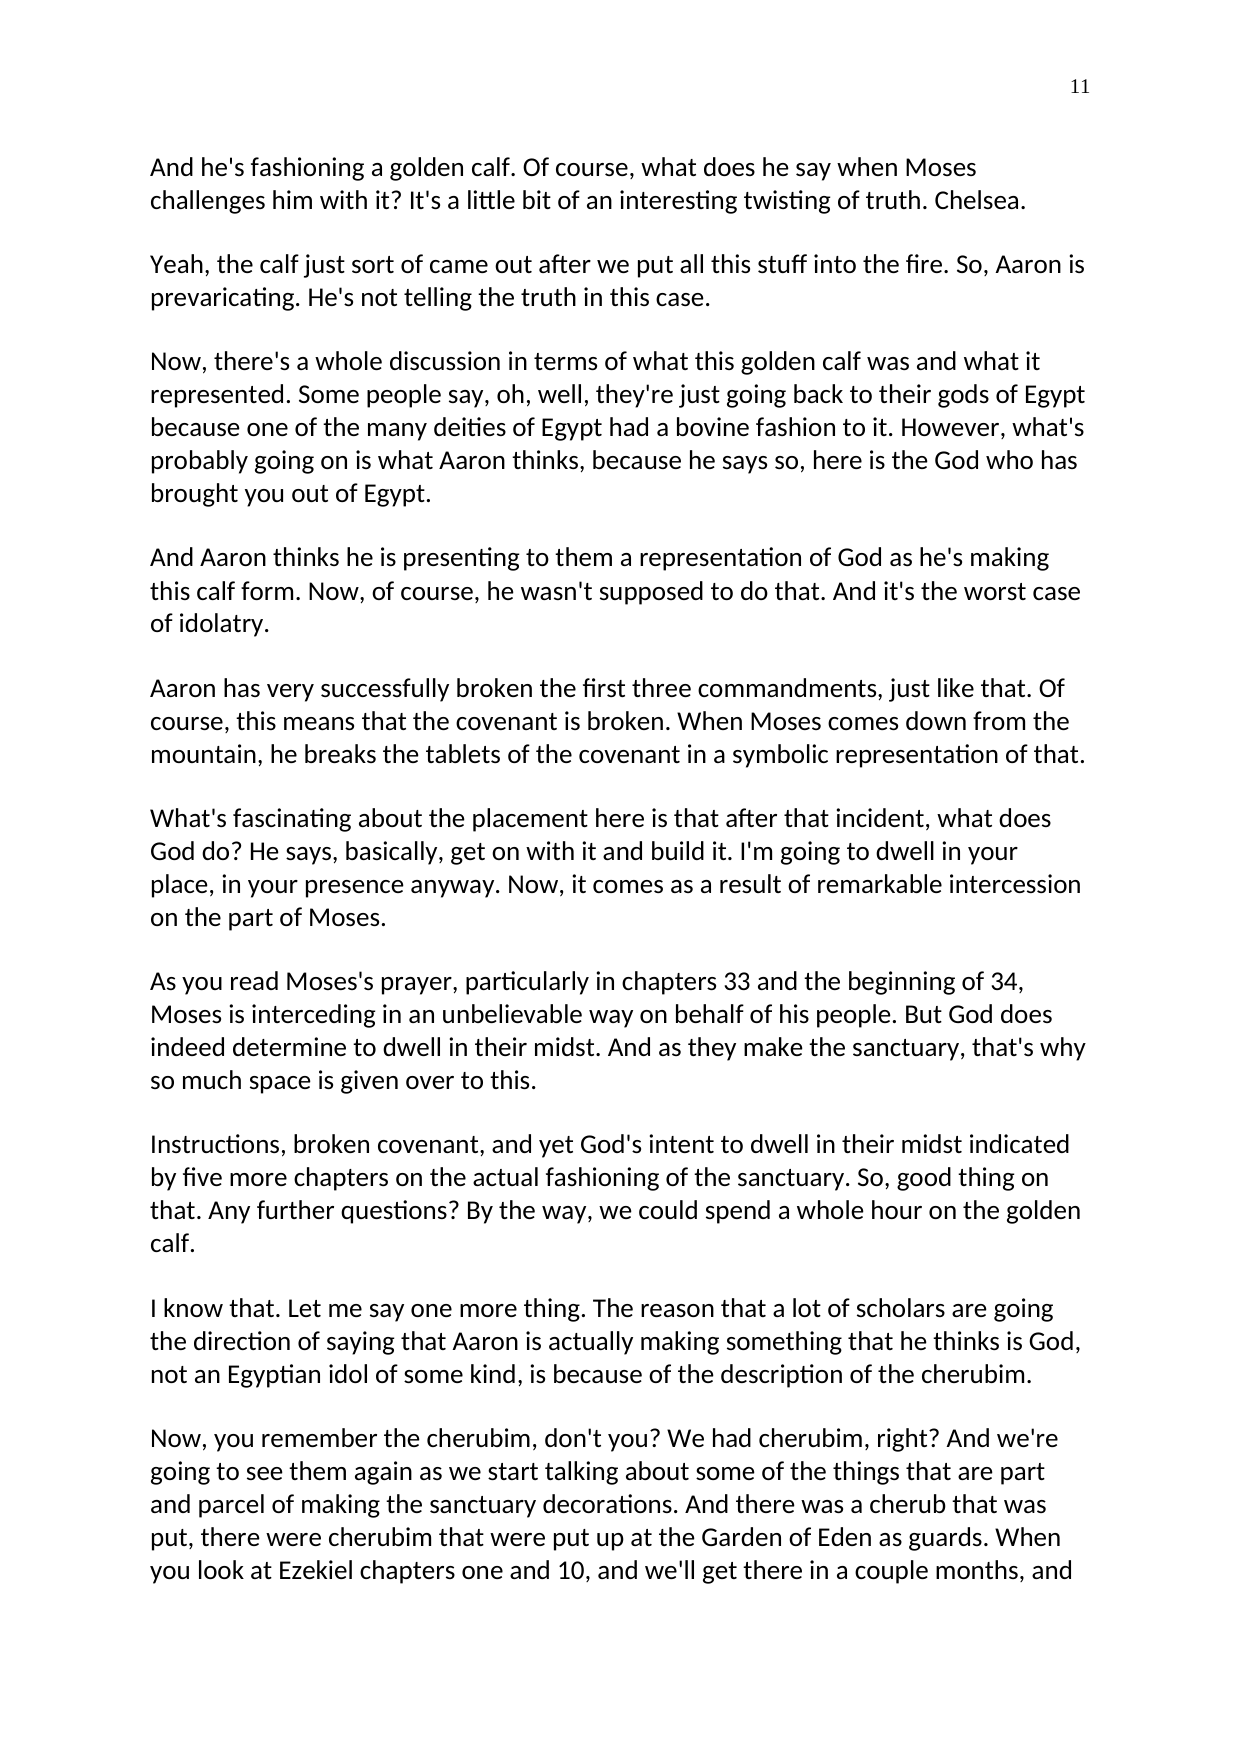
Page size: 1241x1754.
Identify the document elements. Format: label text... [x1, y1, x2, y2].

text Yeah, the calf just sort of came out after we put all this stuff into the fire. So, Aaron is prevaricating. He's not telling the truth in this case. [150, 247, 1090, 313]
text As you read Moses's prayer, particularly in chapters 33 and the beginning of 34, Moses is interceding in an unbelievable way on behalf of his people. But God does indeed determine to dwell in their midst. And as they make the sanctuary, that's why so much space is given over to this. [150, 964, 1090, 1096]
text And he's fashioning a golden calf. Of course, what does he say when Moses challenges him with it? It's a little bit of an interesting twisting of truth. Chelsea. [150, 150, 1090, 216]
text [150, 1421, 1090, 1586]
text Now, there's a whole discussion in terms of what this golden calf was and what it represented. Some people say, oh, well, they're just going back to their gods of Egypt because one of the many deities of Egypt had a bovine fashion to it. However, what's probably going on is what Aaron thinks, because he says so, here is the God who has brought you out of Egypt. [150, 344, 1090, 509]
text Instructions, broken covenant, and yet God's intent to dwell in their midst indicated by five more chapters on the actual fashioning of the sanctuary. So, good thing on that. Any further questions? By the way, we could spend a whole hour on the golden calf. [150, 1127, 1090, 1259]
text Aaron has very successfully broken the first three commandments, just like that. Of course, this means that the covenant is broken. When Moses comes down from the mountain, he breaks the tablets of the covenant in a symbolic representation of that. [150, 671, 1090, 770]
text I know that. Let me say one more thing. The reason that a lot of scholars are going the direction of saying that Aaron is actually making something that he thinks is God, not an Egyptian idol of some kind, is because of the description of the cherubim. [150, 1291, 1090, 1390]
text What's fascinating about the placement here is that after that incident, what does God do? He says, basically, get on with it and build it. I'm going to dwell in your place, in your presence anyway. Now, it comes as a result of remarkable intercession on the part of Moses. [150, 801, 1090, 933]
text And Aaron thinks he is presenting to them a representation of God as he's making this calf form. Now, of course, he wasn't supposed to do that. And it's the worst case of idolatry. [150, 541, 1090, 640]
